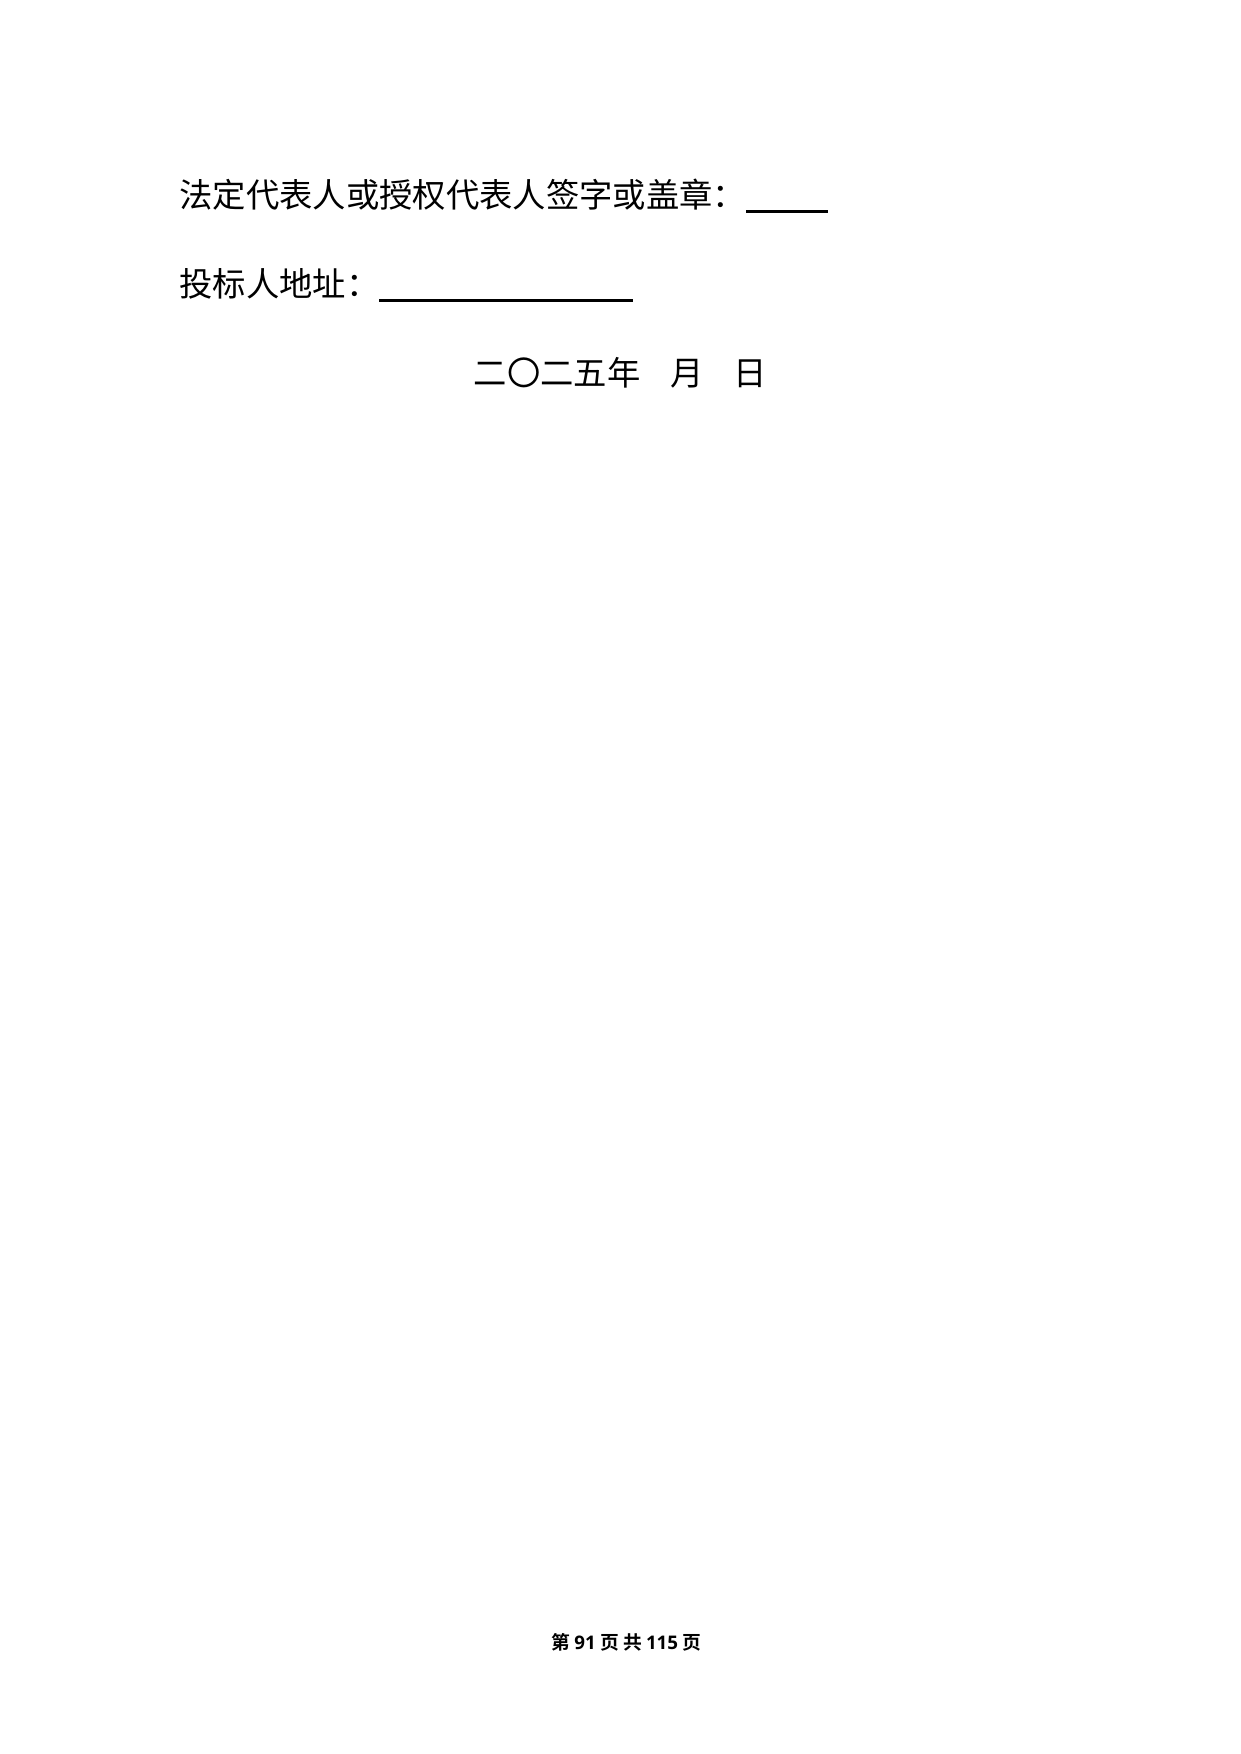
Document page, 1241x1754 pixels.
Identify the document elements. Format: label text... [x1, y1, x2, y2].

text 投标人地址： [112, 250, 1128, 315]
text 法定代表人或授权代表人签字或盖章： [112, 161, 1128, 226]
text 二〇二五年 月 日 [112, 339, 1128, 404]
